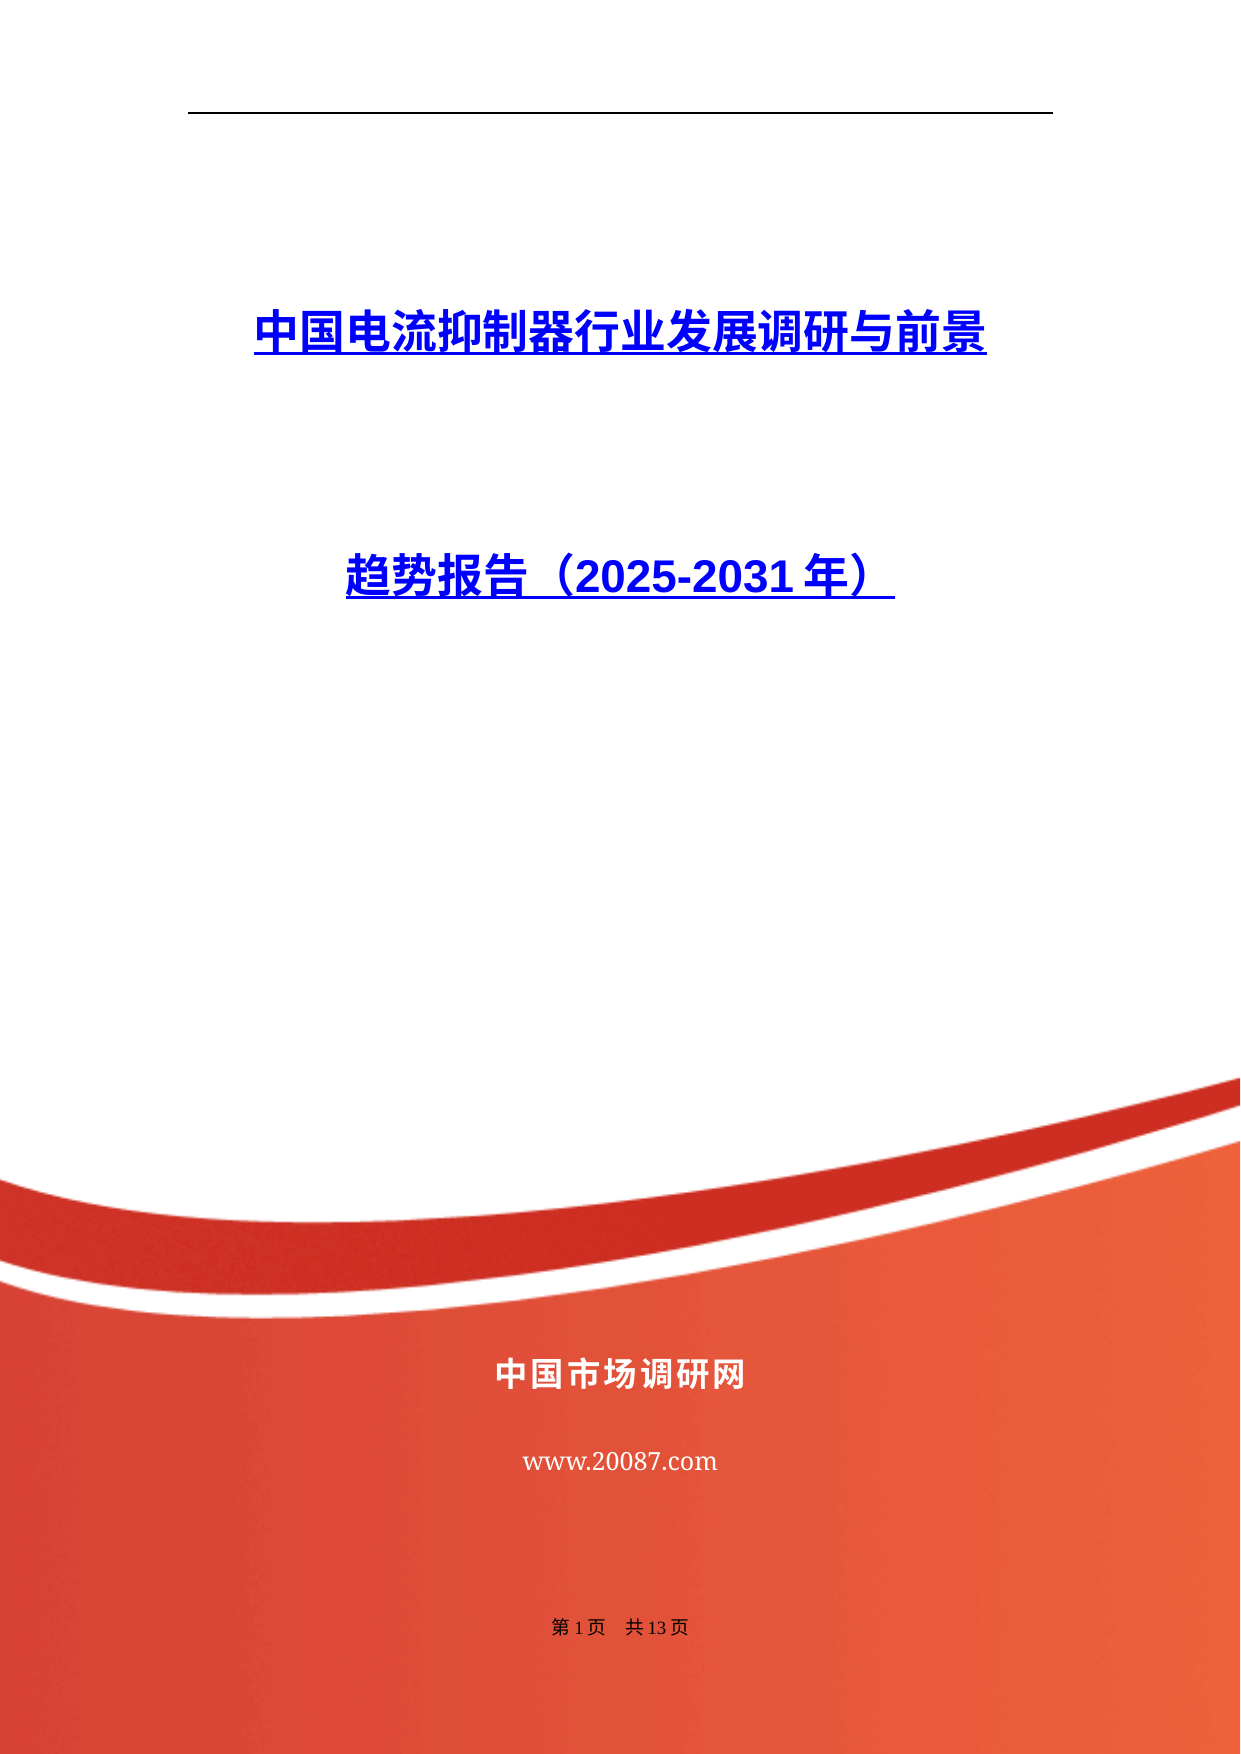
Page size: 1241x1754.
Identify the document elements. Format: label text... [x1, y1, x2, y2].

picture [0, 1006, 1241, 1754]
subtitle 中国市场调研网 [187, 1339, 1053, 1404]
table_header 中国电流抑制器行业发展调研与前景趋势报告（2025-2031年） [188, 207, 1053, 773]
text www.20087.com [187, 1428, 1053, 1493]
